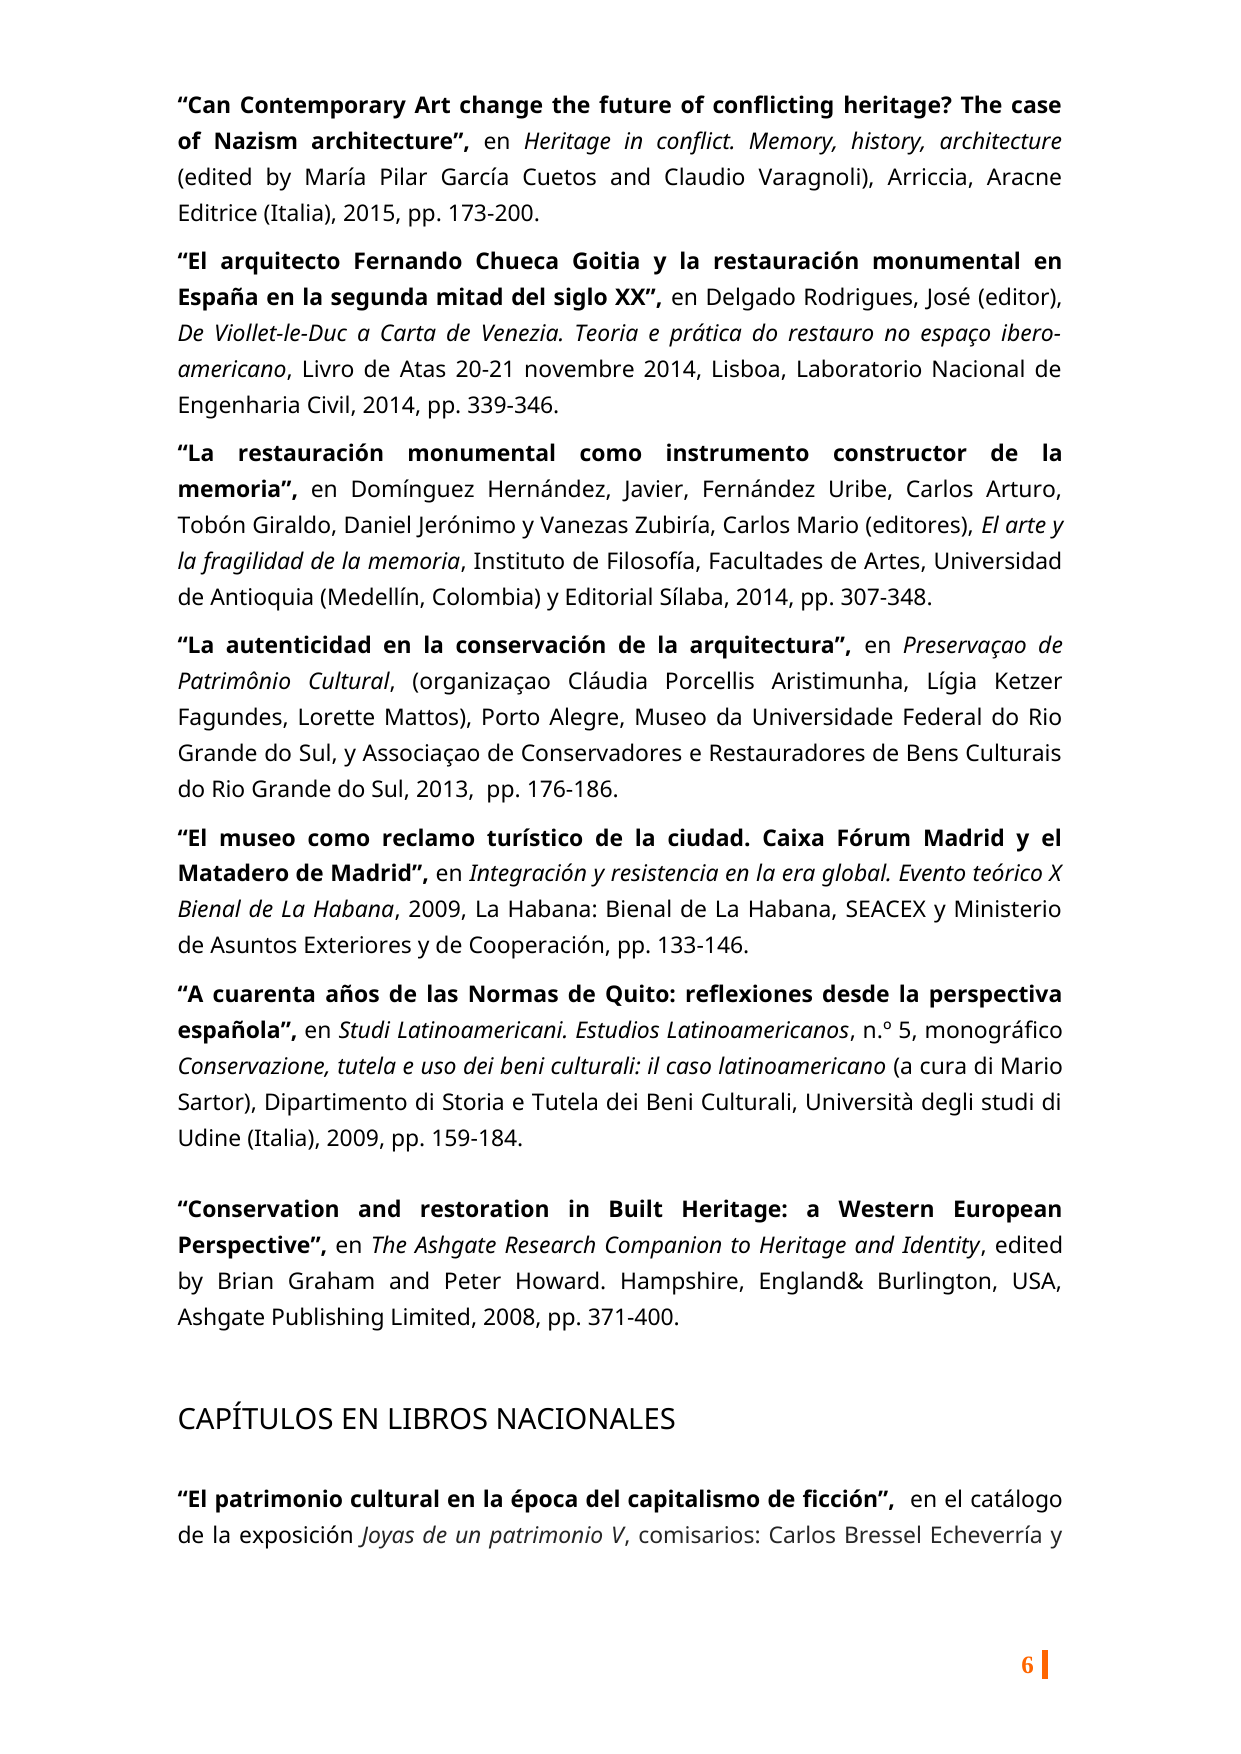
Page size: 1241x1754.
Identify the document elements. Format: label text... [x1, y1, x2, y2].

text CAPÍTULOS EN LIBROS NACIONALES [177, 1398, 1063, 1438]
text “La restauración monumental como instrumento constructor de la memoria”, en Domínguez Hernández, Javier, Fernández Uribe, Carlos Arturo, Tobón Giraldo, Daniel Jerónimo y Vanezas Zubiría, Carlos Mario (editores), El arte y la fragilidad de la memoria, Instituto de Filosofía, Facultades de Artes, Universidad de Antioquia (Medellín, Colombia) y Editorial Sílaba, 2014, pp. 307-348. [177, 437, 1063, 612]
text “El arquitecto Fernando Chueca Goitia y la restauración monumental en España en la segunda mitad del siglo XX”, en Delgado Rodrigues, José (editor), De Viollet-le-Duc a Carta de Venezia. Teoria e prática do restauro no espaço ibero-americano, Livro de Atas 20-21 novembre 2014, Lisboa, Laboratorio Nacional de Engenharia Civil, 2014, pp. 339-346. [177, 245, 1063, 420]
text “La autenticidad en la conservación de la arquitectura”, en Preservaçao de Patrimônio Cultural, (organizaçao Cláudia Porcellis Aristimunha, Lígia Ketzer Fagundes, Lorette Mattos), Porto Alegre, Museo da Universidade Federal do Rio Grande do Sul, y Associaçao de Conservadores e Restauradores de Bens Culturais do Rio Grande do Sul, 2013, pp. 176-186. [177, 629, 1063, 804]
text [177, 1483, 1063, 1550]
text “Conservation and restoration in Built Heritage: a Western European Perspective”, en The Ashgate Research Companion to Heritage and Identity, edited by Brian Graham and Peter Howard. Hampshire, England& Burlington, USA, Ashgate Publishing Limited, 2008, pp. 371-400. [177, 1193, 1063, 1332]
text “Can Contemporary Art change the future of conflicting heritage? The case of Nazism architecture”, en Heritage in conflict. Memory, history, architecture (edited by María Pilar García Cuetos and Claudio Varagnoli), Arriccia, Aracne Editrice (Italia), 2015, pp. 173-200. [177, 89, 1063, 228]
text “El museo como reclamo turístico de la ciudad. Caixa Fórum Madrid y el Matadero de Madrid”, en Integración y resistencia en la era global. Evento teórico X Bienal de La Habana, 2009, La Habana: Bienal de La Habana, SEACEX y Ministerio de Asuntos Exteriores y de Cooperación, pp. 133-146. [177, 821, 1063, 961]
text “A cuarenta años de las Normas de Quito: reflexiones desde la perspectiva española”, en Studi Latinoamericani. Estudios Latinoamericanos, n.º 5, monográfico Conservazione, tutela e uso dei beni culturali: il caso latinoamericano (a cura di Mario Sartor), Dipartimento di Storia e Tutela dei Beni Culturali, Università degli studi di Udine (Italia), 2009, pp. 159-184. [177, 978, 1063, 1153]
